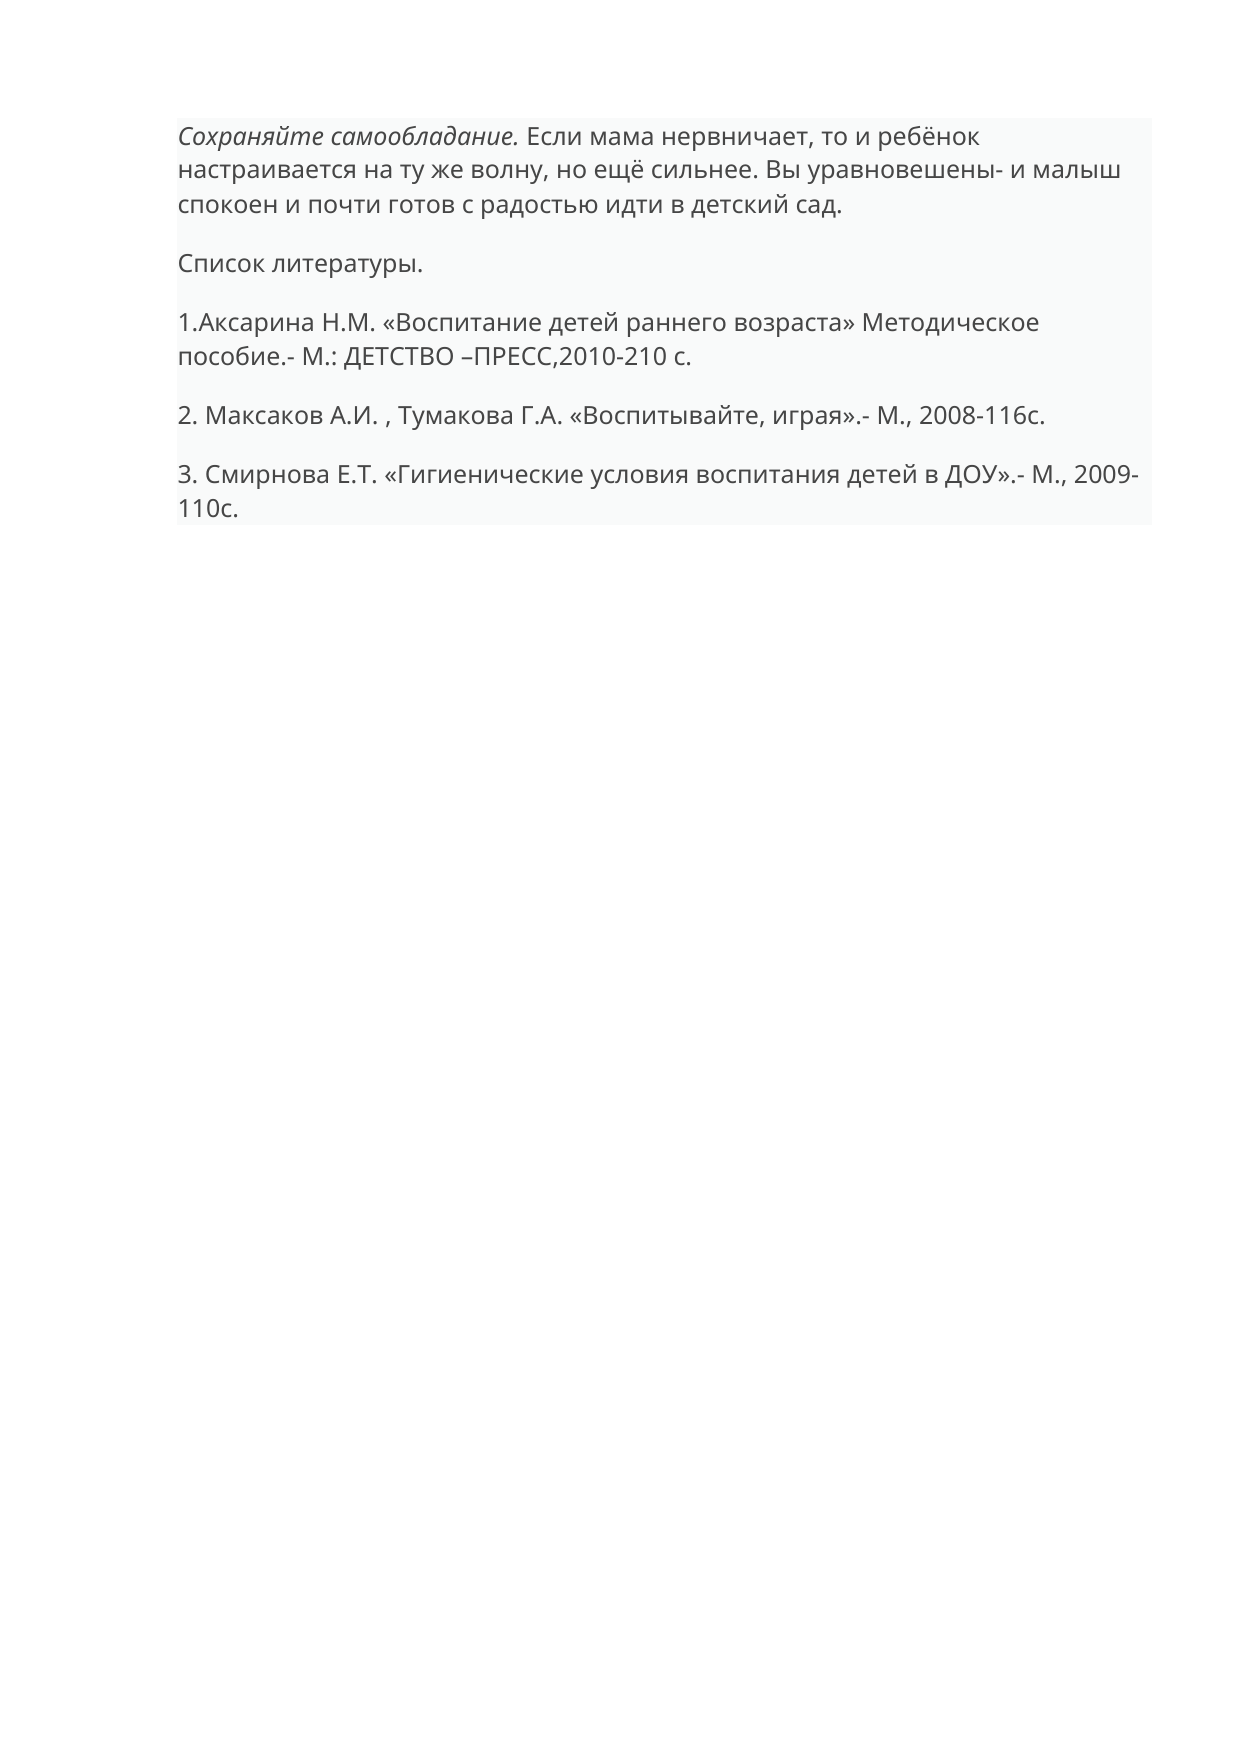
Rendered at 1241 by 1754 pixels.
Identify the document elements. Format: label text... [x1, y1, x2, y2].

text Сохраняйте самообладание. Если мама нервничает, то и ребёнок настраивается на ту же волну, но ещё сильнее. Вы уравновешены- и малыш спокоен и почти готов с радостью идти в детский сад. [177, 118, 1152, 220]
text 3. Смирнова Е.Т. «Гигиенические условия воспитания детей в ДОУ».- М., 2009-110с. [177, 457, 1152, 525]
text Список литературы. [177, 245, 1152, 279]
text 2. Максаков А.И. , Тумакова Г.А. «Воспитывайте, играя».- М., 2008-116с. [177, 397, 1152, 432]
text 1.Аксарина Н.М. «Воспитание детей раннего возраста» Методическое пособие.- М.: ДЕТСТВО –ПРЕСС,2010-210 с. [177, 304, 1152, 372]
